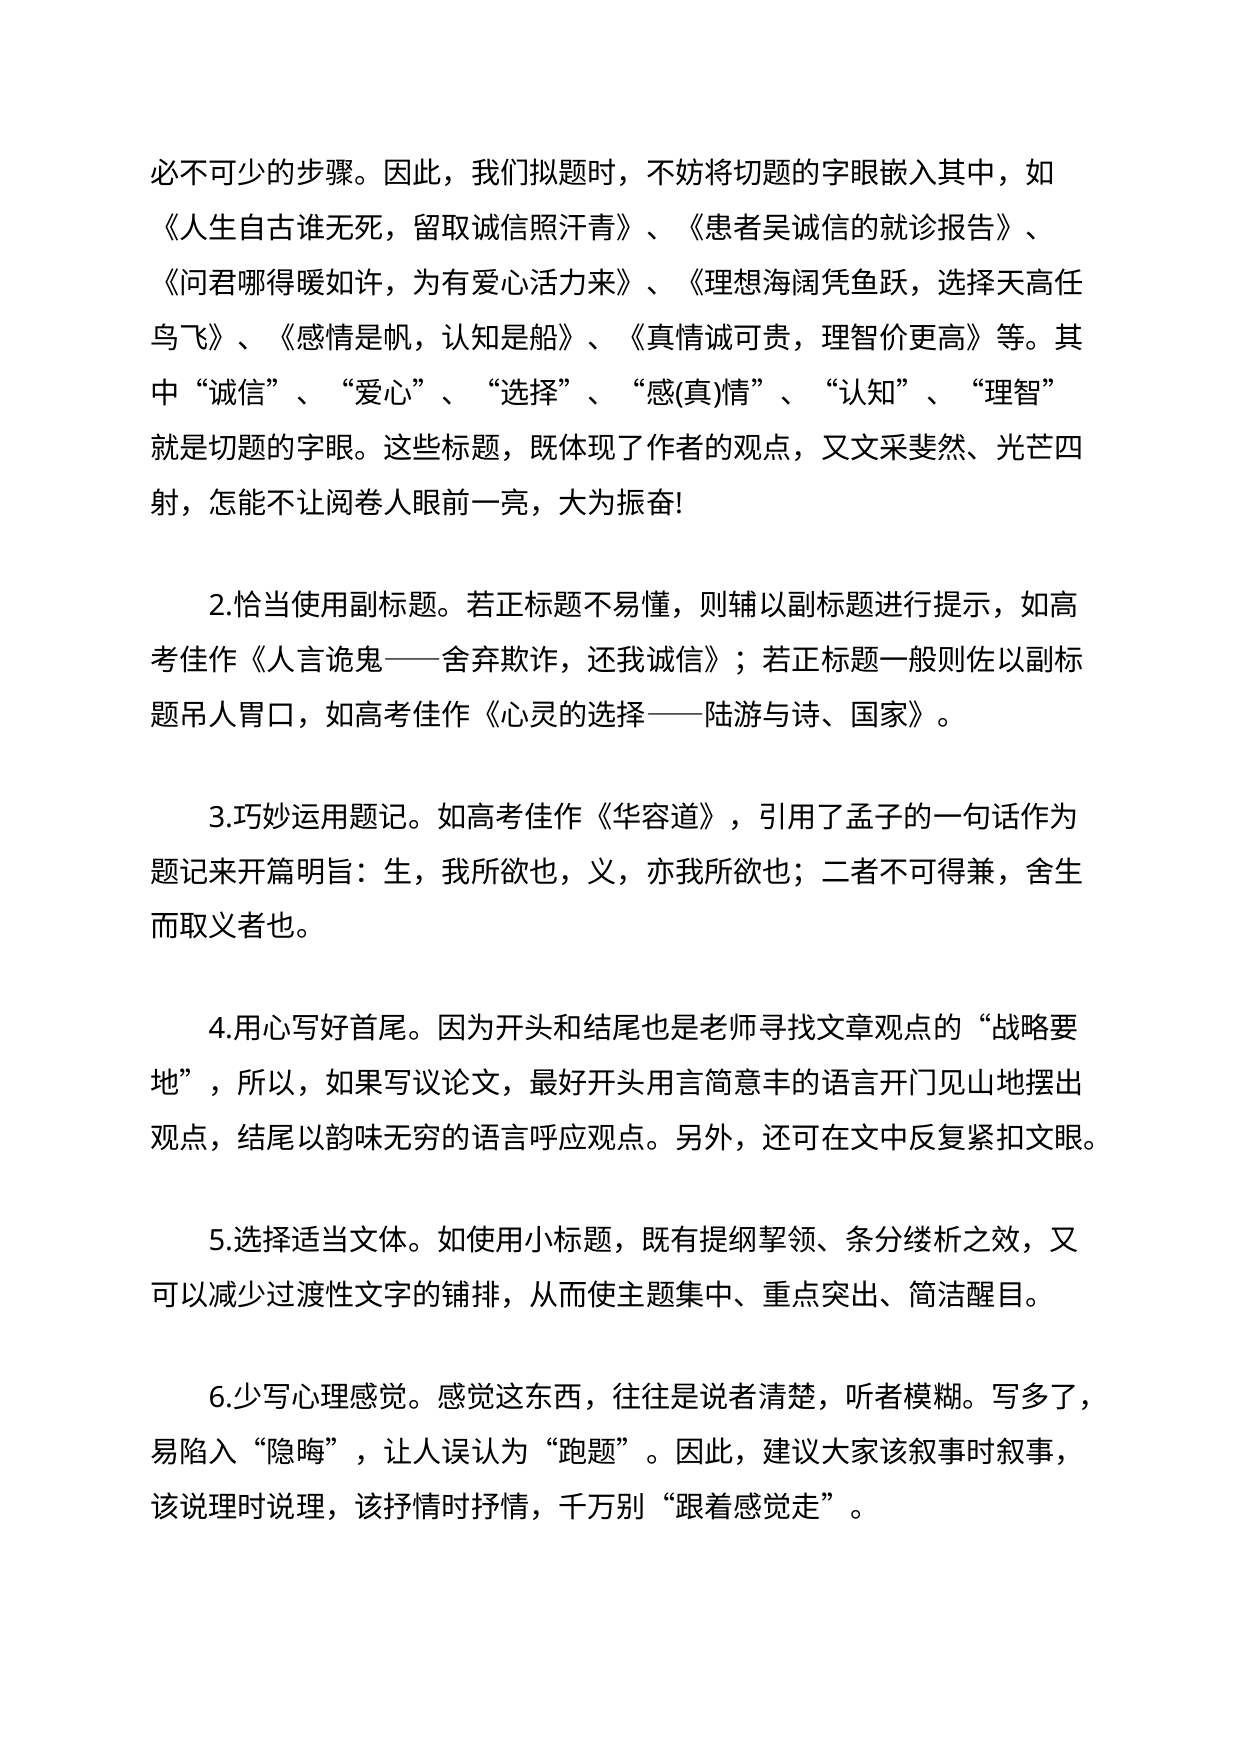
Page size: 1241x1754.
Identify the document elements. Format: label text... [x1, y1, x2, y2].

text 3.巧妙运用题记。如高考佳作《华容道》，引用了孟子的一句话作为题记来开篇明旨：生，我所欲也，义，亦我所欲也；二者不可得兼，舍生而取义者也。 [150, 793, 1090, 945]
text 5.选择适当文体。如使用小标题，既有提纲挈领、条分缕析之效，又可以减少过渡性文字的铺排，从而使主题集中、重点突出、简洁醒目。 [150, 1216, 1090, 1314]
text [150, 150, 1090, 522]
text 4.用心写好首尾。因为开头和结尾也是老师寻找文章观点的“战略要地”，所以，如果写议论文，最好开头用言简意丰的语言开门见山地摆出观点，结尾以韵味无穷的语言呼应观点。另外，还可在文中反复紧扣文眼。 [150, 1005, 1090, 1157]
text 6.少写心理感觉。感觉这东西，往往是说者清楚，听者模糊。写多了，易陷入“隐晦”，让人误认为“跑题”。因此，建议大家该叙事时叙事，该说理时说理，该抒情时抒情，千万别“跟着感觉走”。 [150, 1373, 1090, 1525]
text 2.恰当使用副标题。若正标题不易懂，则辅以副标题进行提示，如高考佳作《人言诡鬼——舍弃欺诈，还我诚信》；若正标题一般则佐以副标题吊人胃口，如高考佳作《心灵的选择——陆游与诗、国家》。 [150, 581, 1090, 734]
